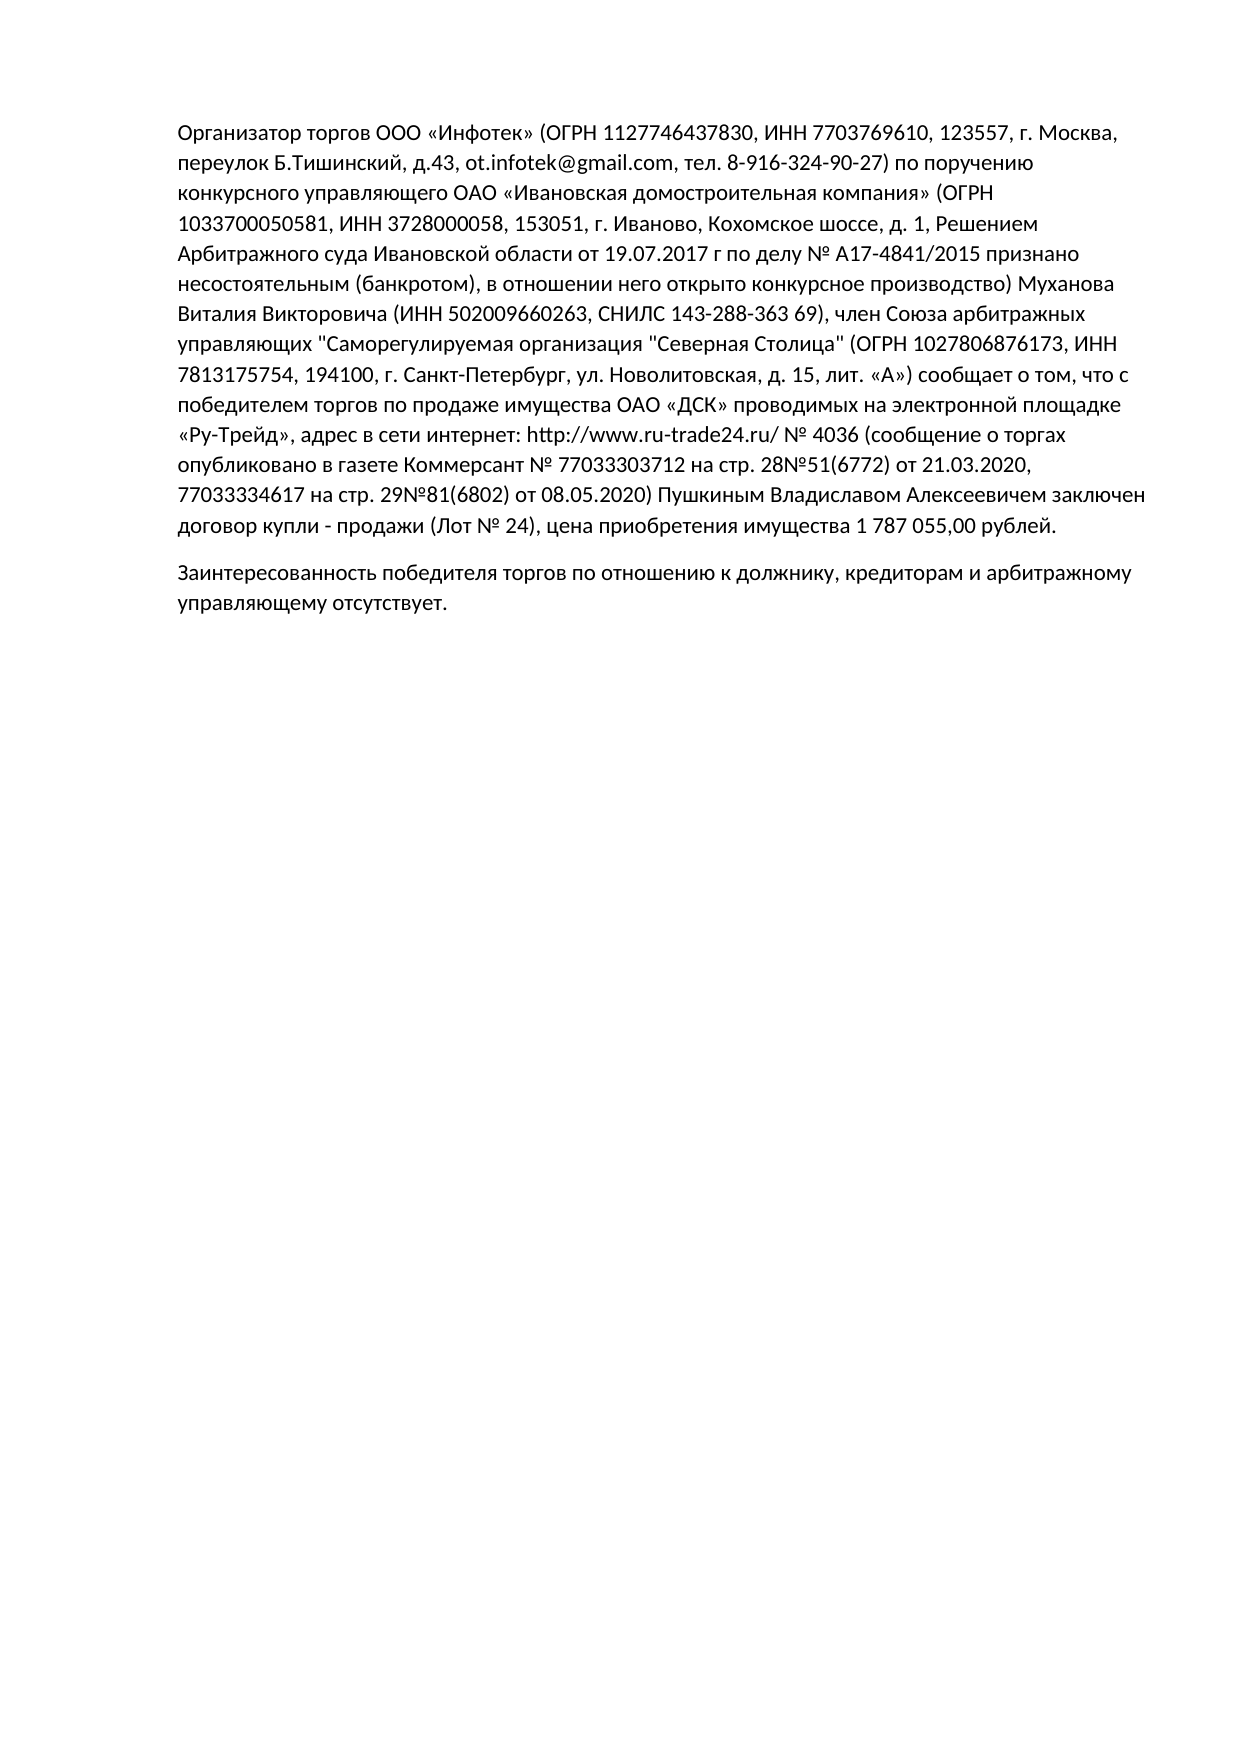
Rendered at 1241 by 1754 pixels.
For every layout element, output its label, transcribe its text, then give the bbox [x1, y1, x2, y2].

text Заинтересованность победителя торгов по отношению к должнику, кредиторам и арбитражному управляющему отсутствует. [177, 558, 1152, 616]
text Организатор торгов ООО «Инфотек» (ОГРН 1127746437830, ИНН 7703769610, 123557, г. Москва, переулок Б.Тишинский, д.43, ot.infotek@gmail.com, тел. 8-916-324-90-27) по поручению конкурсного управляющего ОАО «Ивановская домостроительная компания» (ОГРН 1033700050581, ИНН 3728000058, 153051, г. Иваново, Кохомское шоссе, д. 1, Решением Арбитражного суда Ивановской области от 19.07.2017 г по делу № А17-4841/2015 признано несостоятельным (банкротом), в отношении него открыто конкурсное производство) Муханова Виталия Викторовича (ИНН 502009660263, СНИЛС 143-288-363 69), член Союза арбитражных управляющих "Саморегулируемая организация "Северная Столица" (ОГРН 1027806876173, ИНН 7813175754, 194100, г. Санкт-Петербург, ул. Новолитовская, д. 15, лит. «А») сообщает о том, что с победителем торгов по продаже имущества ОАО «ДСК» проводимых на электронной площадке «Ру-Трейд», адрес в сети интернет: http://www.ru-trade24.ru/ № 4036 (сообщение о торгах опубликовано в газете Коммерсант № 77033303712 на стр. 28№51(6772) от 21.03.2020, 77033334617 на стр. 29№81(6802) от 08.05.2020) Пушкиным Владиславом Алексеевичем заключен договор купли - продажи (Лот № 24), цена приобретения имущества 1 787 055,00 рублей. [177, 118, 1152, 539]
